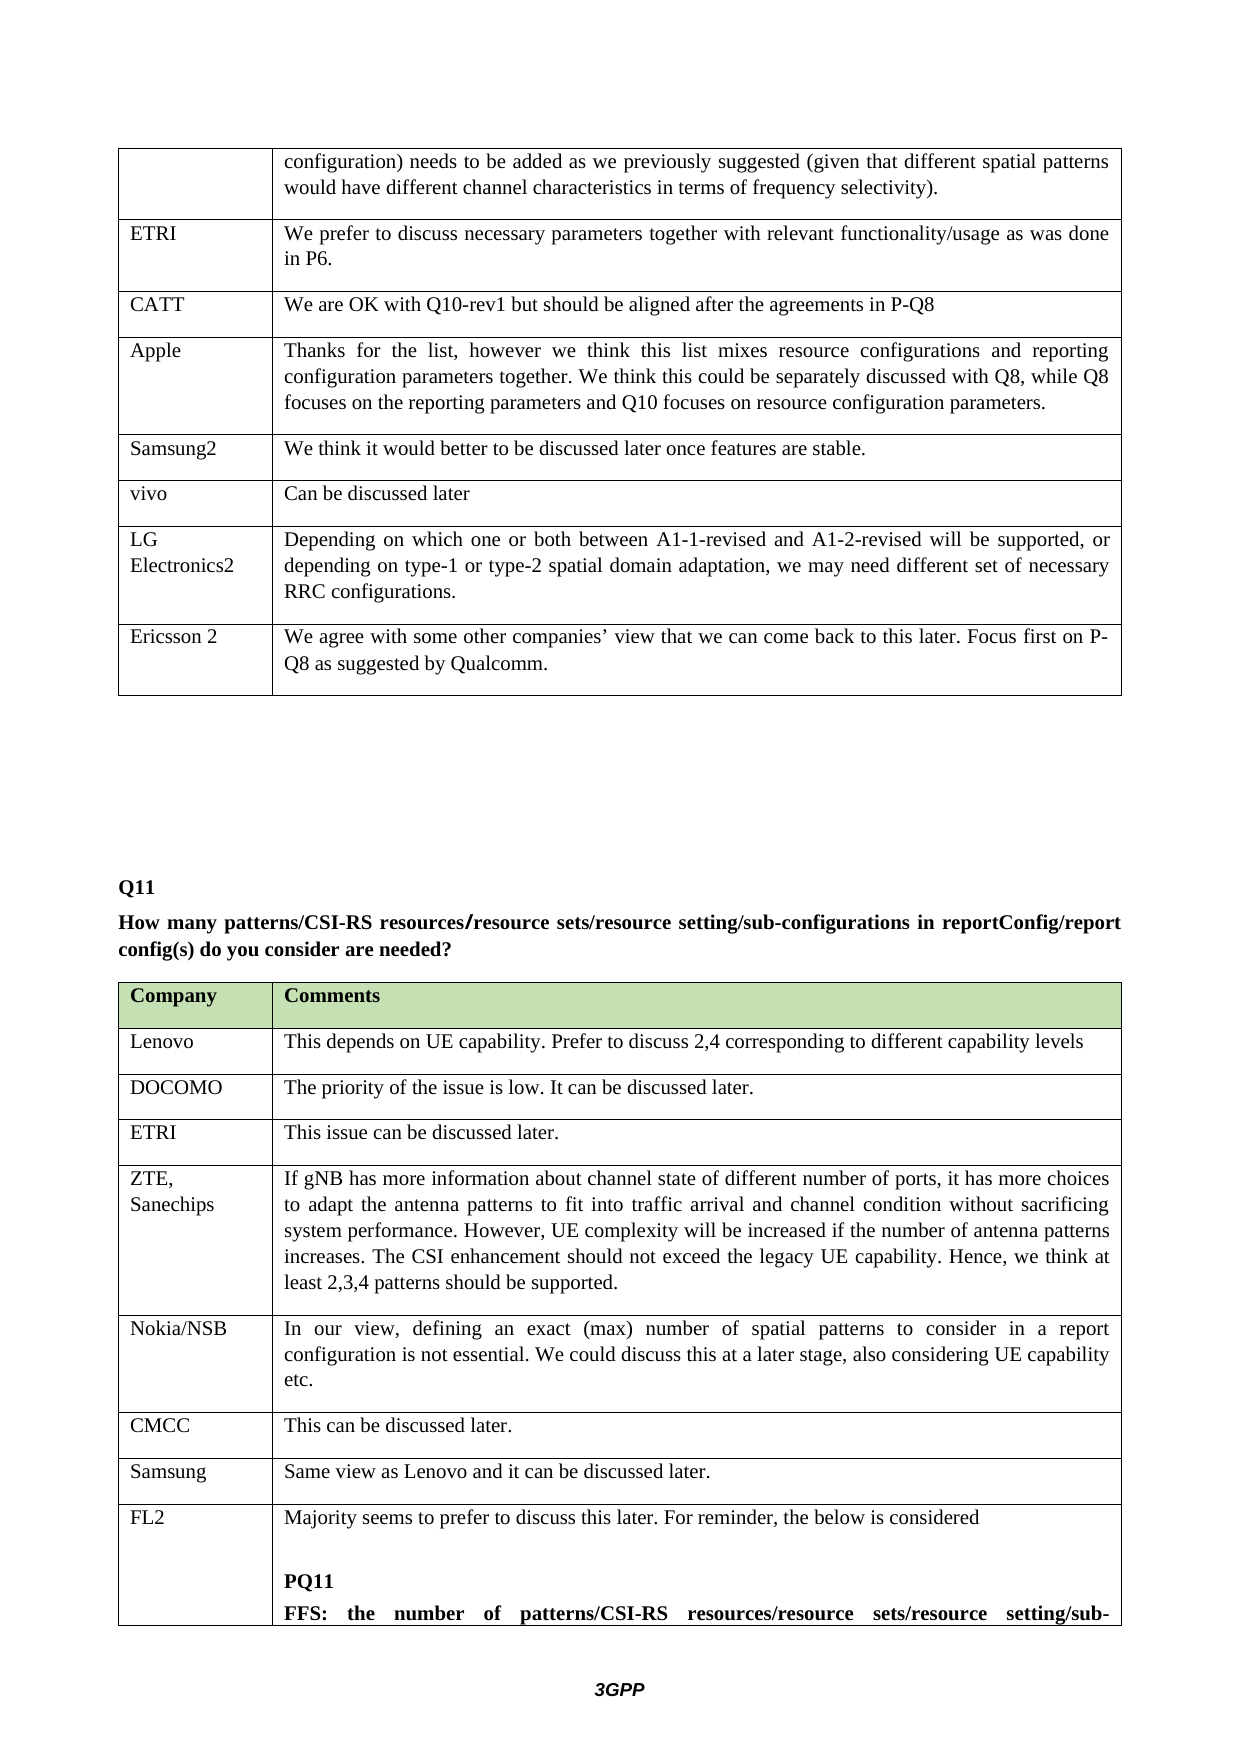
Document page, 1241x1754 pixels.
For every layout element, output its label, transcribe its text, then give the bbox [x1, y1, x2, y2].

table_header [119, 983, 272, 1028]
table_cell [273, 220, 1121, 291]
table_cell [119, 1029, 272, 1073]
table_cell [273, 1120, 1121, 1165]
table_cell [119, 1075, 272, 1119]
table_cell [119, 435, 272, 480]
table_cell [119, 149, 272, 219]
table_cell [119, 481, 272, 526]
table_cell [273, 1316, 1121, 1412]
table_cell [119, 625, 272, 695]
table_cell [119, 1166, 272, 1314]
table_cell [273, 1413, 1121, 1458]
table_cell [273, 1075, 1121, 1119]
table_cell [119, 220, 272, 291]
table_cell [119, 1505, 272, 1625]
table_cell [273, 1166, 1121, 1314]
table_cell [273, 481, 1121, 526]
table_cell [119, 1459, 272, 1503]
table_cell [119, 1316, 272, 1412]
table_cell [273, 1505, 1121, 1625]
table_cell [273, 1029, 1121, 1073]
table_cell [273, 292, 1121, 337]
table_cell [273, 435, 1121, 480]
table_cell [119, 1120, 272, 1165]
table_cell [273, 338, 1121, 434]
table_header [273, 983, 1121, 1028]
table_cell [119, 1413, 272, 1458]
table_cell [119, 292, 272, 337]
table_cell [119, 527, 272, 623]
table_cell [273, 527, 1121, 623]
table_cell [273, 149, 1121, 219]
text How many patterns/CSI-RS resources/resource sets/resource setting/sub-configurations in reportConfig/report config(s) do you consider are needed? [118, 907, 1122, 961]
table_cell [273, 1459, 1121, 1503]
text Q11 [118, 875, 1122, 899]
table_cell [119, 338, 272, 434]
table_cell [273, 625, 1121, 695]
